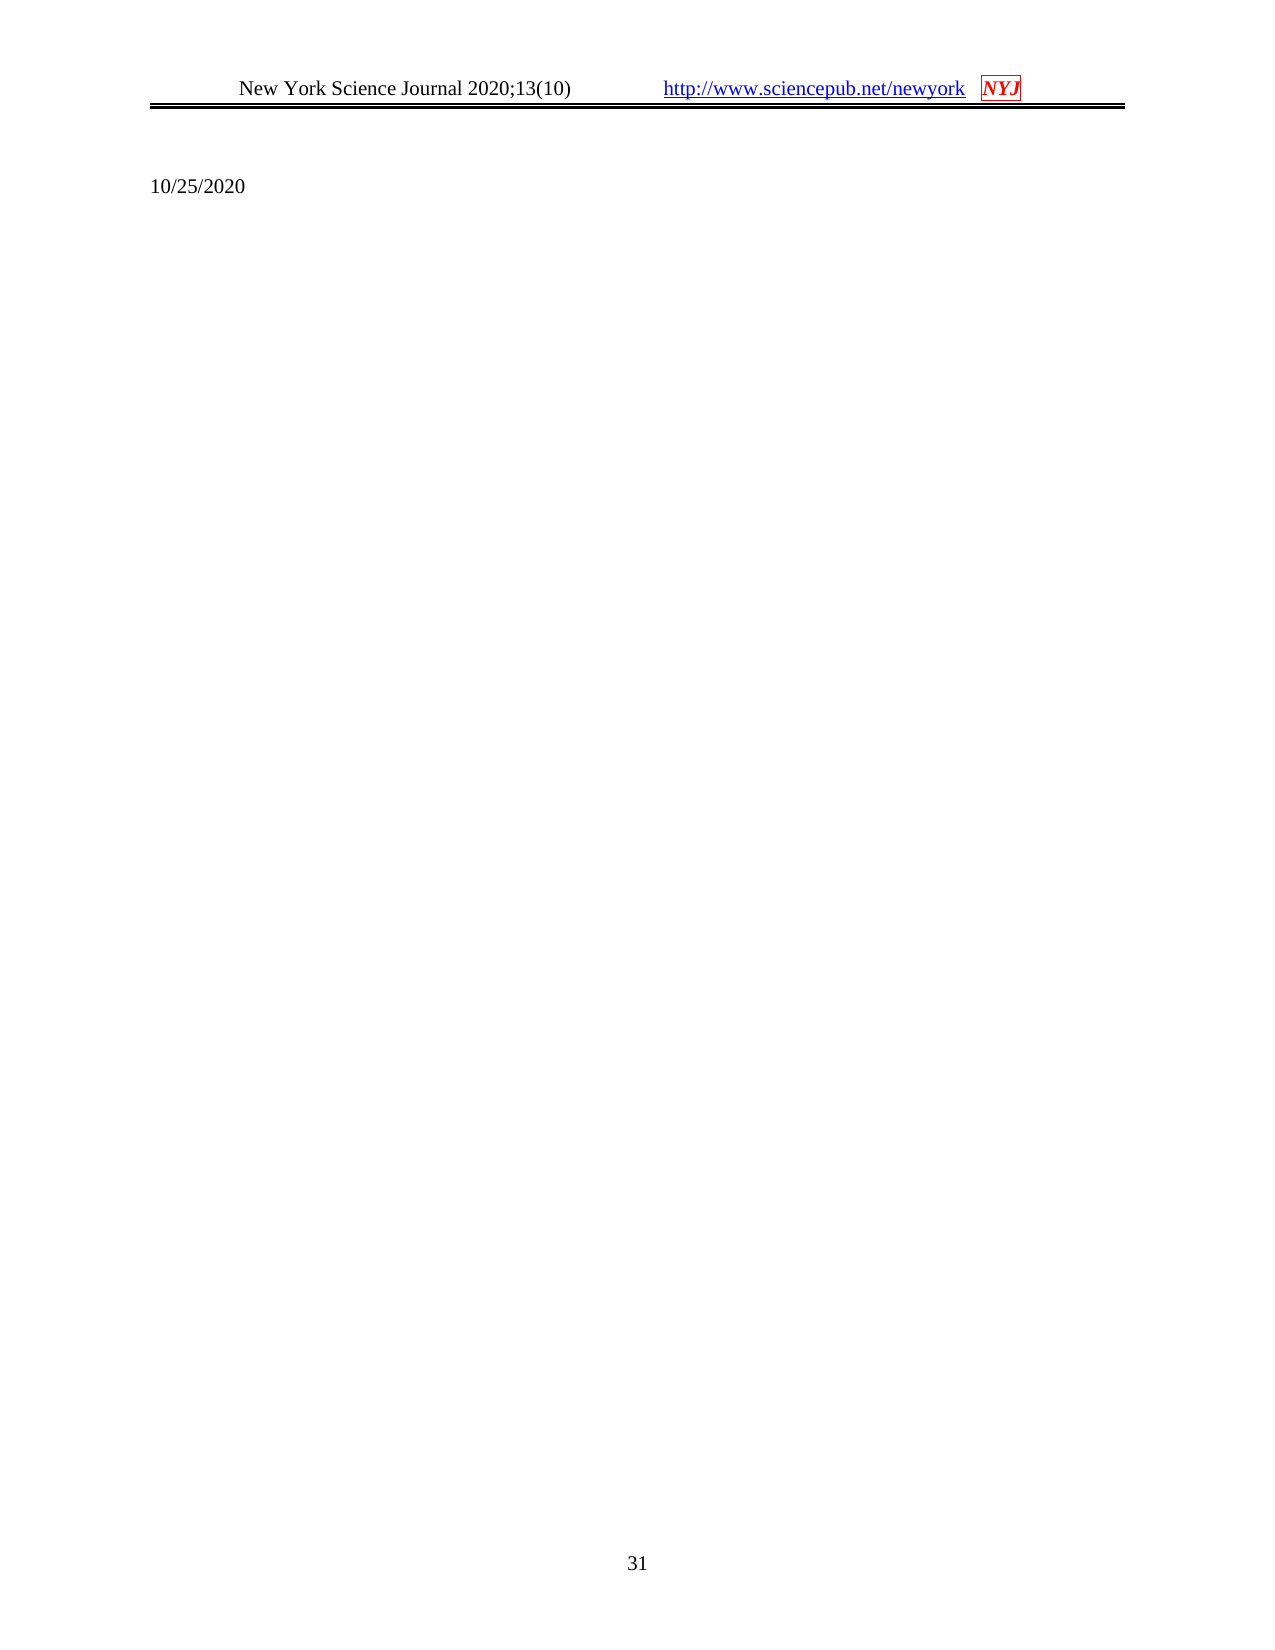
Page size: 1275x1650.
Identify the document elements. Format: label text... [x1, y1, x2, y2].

text 10/25/2020 [150, 174, 1125, 198]
